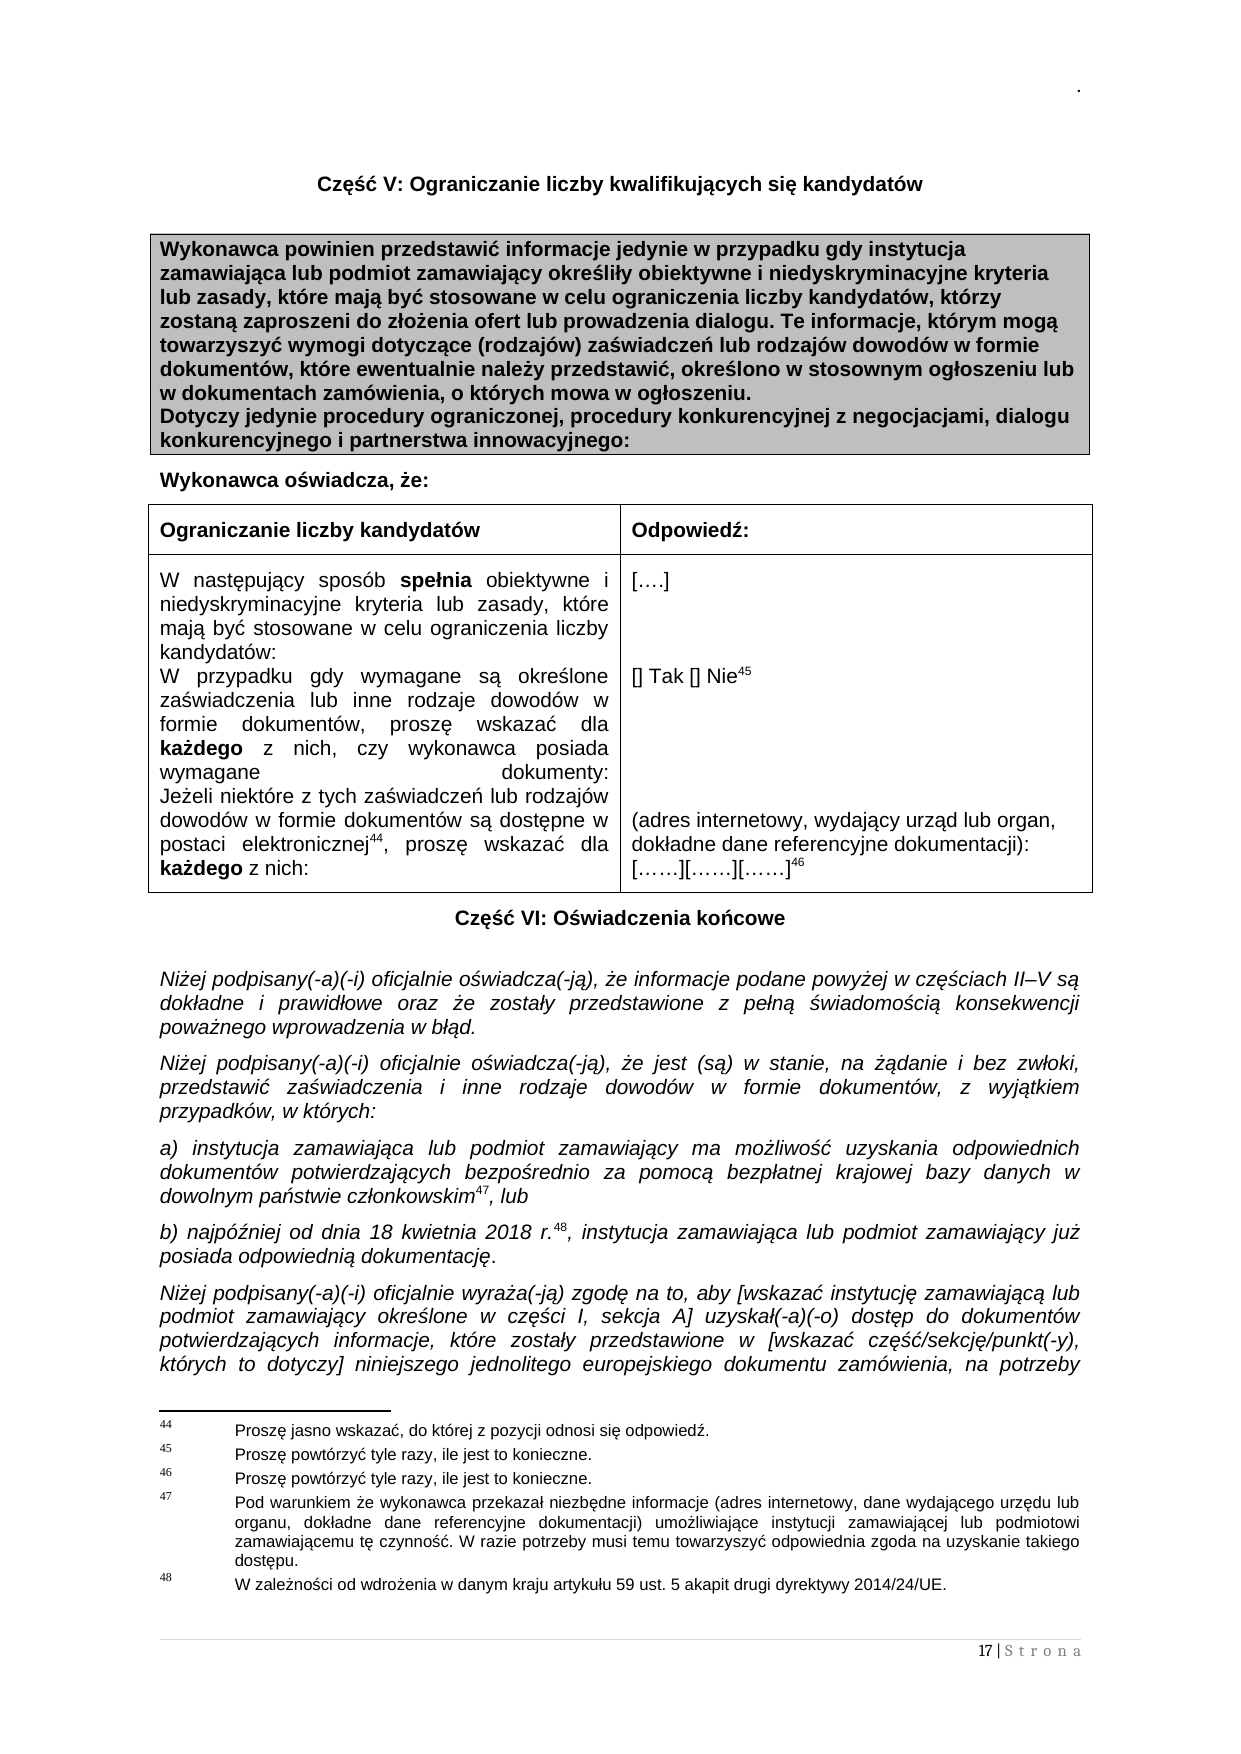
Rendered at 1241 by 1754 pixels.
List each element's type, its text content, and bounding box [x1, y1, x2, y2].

text Wykonawca oświadcza, że: [159, 468, 1081, 492]
text b) najpóźniej od dnia 18 kwietnia 2018 r., instytucja zamawiająca lub podmiot zamawiający już posiada odpowiednią dokumentację. [159, 1220, 1081, 1268]
table_header Odpowiedź: [621, 505, 1092, 554]
text Część V: Ograniczanie liczby kwalifikujących się kandydatów [159, 172, 1081, 196]
table_cell W następujący sposób spełnia obiektywne i niedyskryminacyjne kryteria lub zasady, które mają być stosowane w celu ograniczenia liczby kandydatów: W przypadku gdy wymagane są określone zaświadczenia lub inne rodzaje dowodów w formie dokumentów, proszę wskazać dla każdego z nich, czy wykonawca posiada wymagane dokumenty: Jeżeli niektóre z tych zaświadczeń lub rodzajów dowodów w formie dokumentów są dostępne w postaci elektronicznej, proszę wskazać dla każdego z nich: [149, 555, 620, 892]
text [159, 1280, 1081, 1376]
table_cell [….] [] Tak [] Nie (adres internetowy, wydający urząd lub organ, dokładne dane referencyjne dokumentacji): [……][……][……] [621, 555, 1092, 892]
text a) instytucja zamawiająca lub podmiot zamawiający ma możliwość uzyskania odpowiednich dokumentów potwierdzających bezpośrednio za pomocą bezpłatnej krajowej bazy danych w dowolnym państwie członkowskim, lub [159, 1136, 1081, 1207]
table_header Ograniczanie liczby kandydatów [149, 505, 620, 554]
text Niżej podpisany(-a)(-i) oficjalnie oświadcza(-ją), że informacje podane powyżej w częściach II–V są dokładne i prawidłowe oraz że zostały przedstawione z pełną świadomością konsekwencji poważnego wprowadzenia w błąd. [159, 967, 1081, 1039]
text Część VI: Oświadczenia końcowe [159, 905, 1081, 929]
text Niżej podpisany(-a)(-i) oficjalnie oświadcza(-ją), że jest (są) w stanie, na żądanie i bez zwłoki, przedstawić zaświadczenia i inne rodzaje dowodów w formie dokumentów, z wyjątkiem przypadków, w których: [159, 1051, 1081, 1123]
text Wykonawca powinien przedstawić informacje jedynie w przypadku gdy instytucja zamawiająca lub podmiot zamawiający określiły obiektywne i niedyskryminacyjne kryteria lub zasady, które mają być stosowane w celu ograniczenia liczby kandydatów, którzy zostaną zaproszeni do złożenia ofert lub prowadzenia dialogu. Te informacje, którym mogą towarzyszyć wymogi dotyczące (rodzajów) zaświadczeń lub rodzajów dowodów w formie dokumentów, które ewentualnie należy przedstawić, określono w stosownym ogłoszeniu lub w dokumentach zamówienia, o których mowa w ogłoszeniu. Dotyczy jedynie procedury ograniczonej, procedury konkurencyjnej z negocjacjami, dialogu konkurencyjnego i partnerstwa innowacyjnego: [151, 235, 1089, 454]
